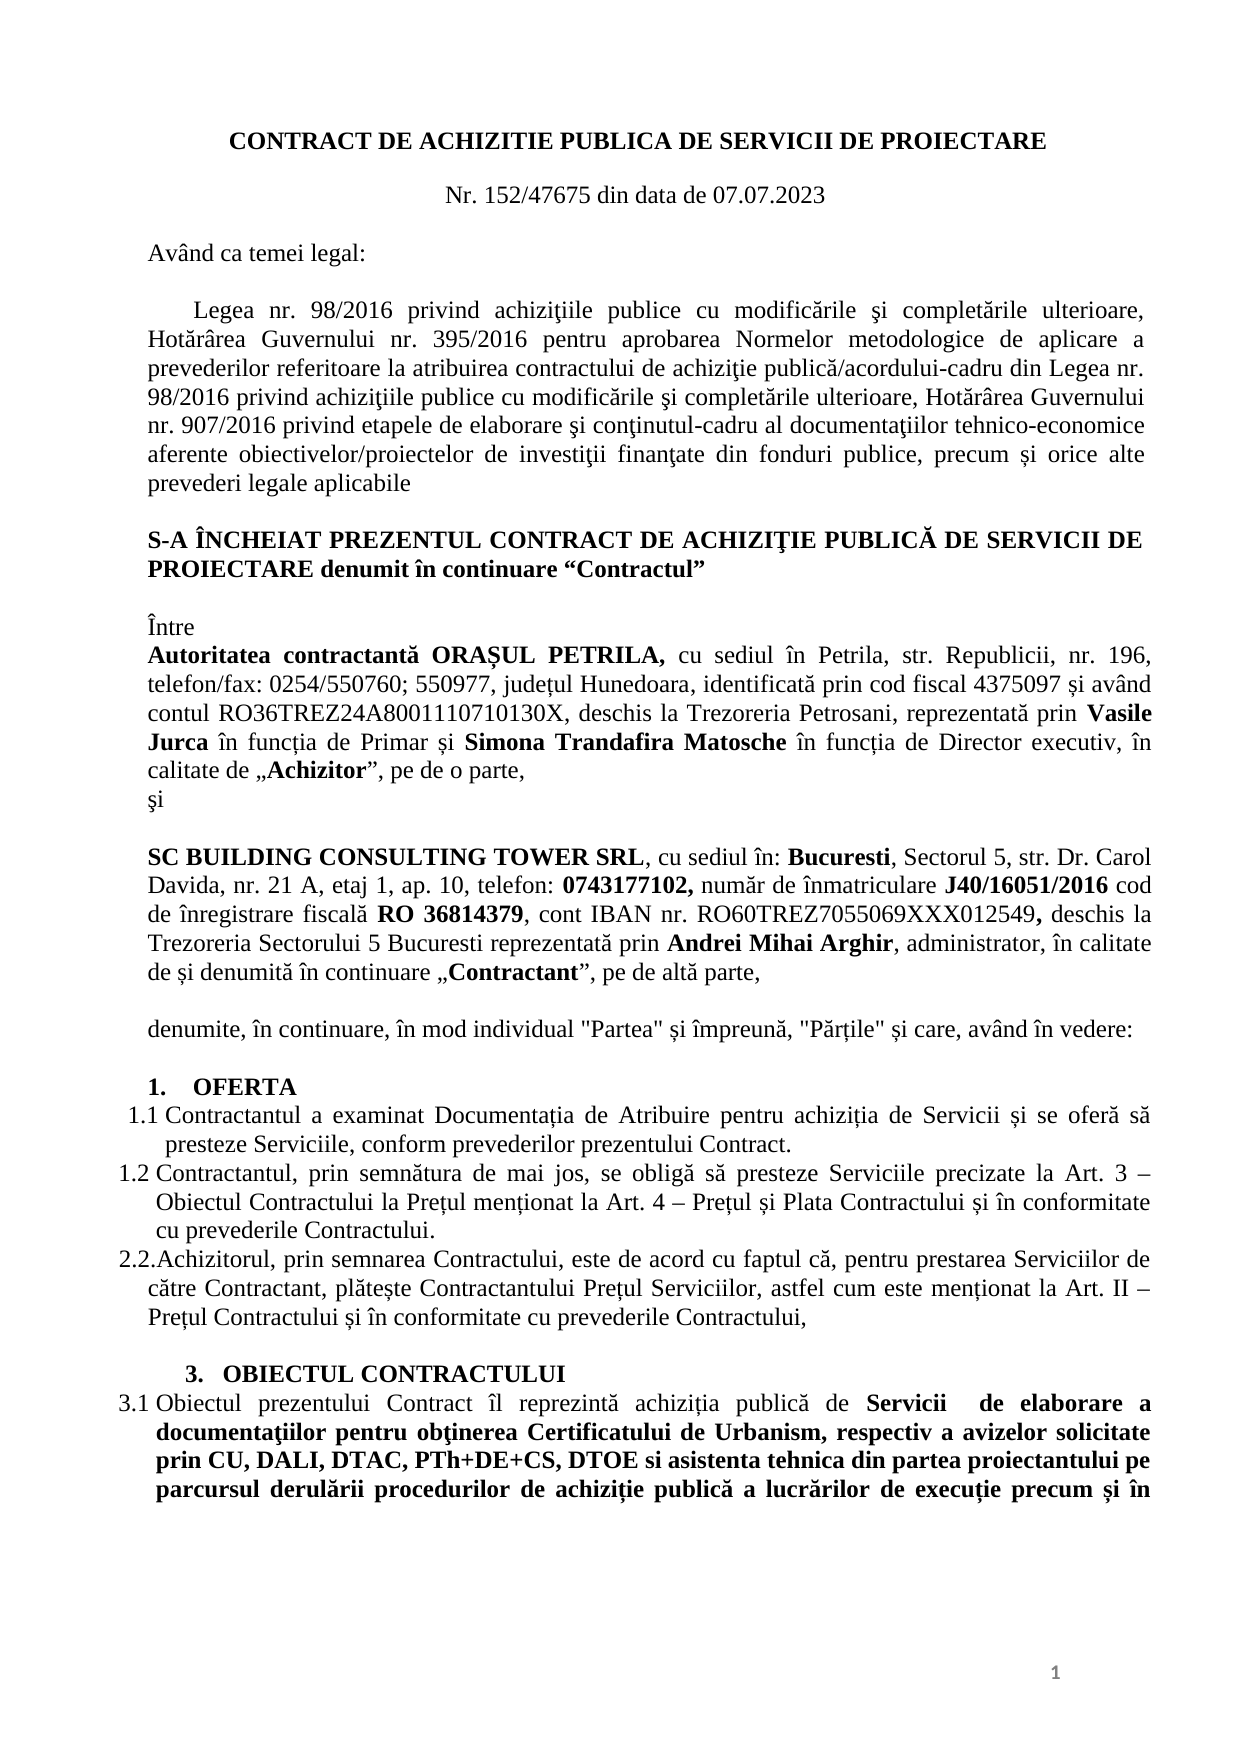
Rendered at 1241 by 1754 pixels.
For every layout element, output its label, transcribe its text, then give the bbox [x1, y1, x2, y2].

text S-A ÎNCHEIAT PREZENTUL CONTRACT DE ACHIZIŢIE PUBLICĂ DE SERVICII DE PROIECTARE denumit în continuare “Contractul” [147, 525, 1143, 583]
text Autoritatea contractantă ORAȘUL PETRILA, cu sediul în Petrila, str. Republicii, nr. 196, telefon/fax: 0254/550760; 550977, județul Hunedoara, identificată prin cod fiscal 4375097 și având contul RO36TREZ24A8001110710130X, deschis la Trezoreria Petrosani, reprezentată prin Vasile Jurca în funcția de Primar și Simona Trandafira Matosche în funcția de Director executiv, în calitate de „Achizitor”, pe de o parte, [147, 640, 1152, 784]
text Având ca temei legal: [147, 238, 1152, 267]
text denumite, în continuare, în mod individual "Partea" și împreună, "Părțile" și care, având în vedere: [147, 1014, 1152, 1043]
list OBIECTUL CONTRACTULUI [185, 1359, 1152, 1388]
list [118, 1388, 1152, 1503]
text SC BUILDING CONSULTING TOWER SRL, cu sediul în: Bucuresti, Sectorul 5, str. Dr. Carol Davida, nr. 21 A, etaj 1, ap. 10, telefon: 0743177102, număr de înmatriculare J40/16051/2016 cod de înregistrare fiscală RO 36814379, cont IBAN nr. RO60TREZ7055069XXX012549, deschis la Trezoreria Sectorului 5 Bucuresti reprezentată prin Andrei Mihai Arghir, administrator, în calitate de și denumită în continuare „Contractant”, pe de altă parte, [147, 842, 1152, 985]
list Contractantul a examinat Documentația de Atribuire pentru achiziția de Servicii și se oferă să presteze Serviciile, conform prevederilor prezentului Contract. [127, 1100, 1152, 1158]
text Între [147, 612, 1152, 640]
text CONTRACT DE ACHIZITIE PUBLICA DE SERVICII DE PROIECTARE [118, 126, 1152, 155]
text 2.2.Achizitorul, prin semnarea Contractului, este de acord cu faptul că, pentru prestarea Serviciilor de către Contractant, plătește Contractantului Prețul Serviciilor, astfel cum este menționat la Art. II – Prețul Contractului și în conformitate cu prevederile Contractului, [118, 1244, 1152, 1330]
text Nr. 152/47675 din data de 07.07.2023 [118, 180, 1152, 209]
text Legea nr. 98/2016 privind achiziţiile publice cu modificările şi completările ulterioare, Hotărârea Guvernului nr. 395/2016 pentru aprobarea Normelor metodologice de aplicare a prevederilor referitoare la atribuirea contractului de achiziţie publică/acordului-cadru din Legea nr. 98/2016 privind achiziţiile publice cu modificările şi completările ulterioare, Hotărârea Guvernului nr. 907/2016 privind etapele de elaborare şi conţinutul-cadru al documentaţiilor tehnico-economice aferente obiectivelor/proiectelor de investiţii finanţate din fonduri publice, precum și orice alte prevederi legale aplicabile [147, 295, 1146, 497]
list Contractantul, prin semnătura de mai jos, se obligă să presteze Serviciile precizate la Art. 3 – Obiectul Contractului la Prețul menționat la Art. 4 – Prețul și Plata Contractului și în conformitate cu prevederile Contractului. [118, 1158, 1152, 1244]
list OFERTA [147, 1072, 1152, 1100]
text şi [147, 784, 1152, 813]
